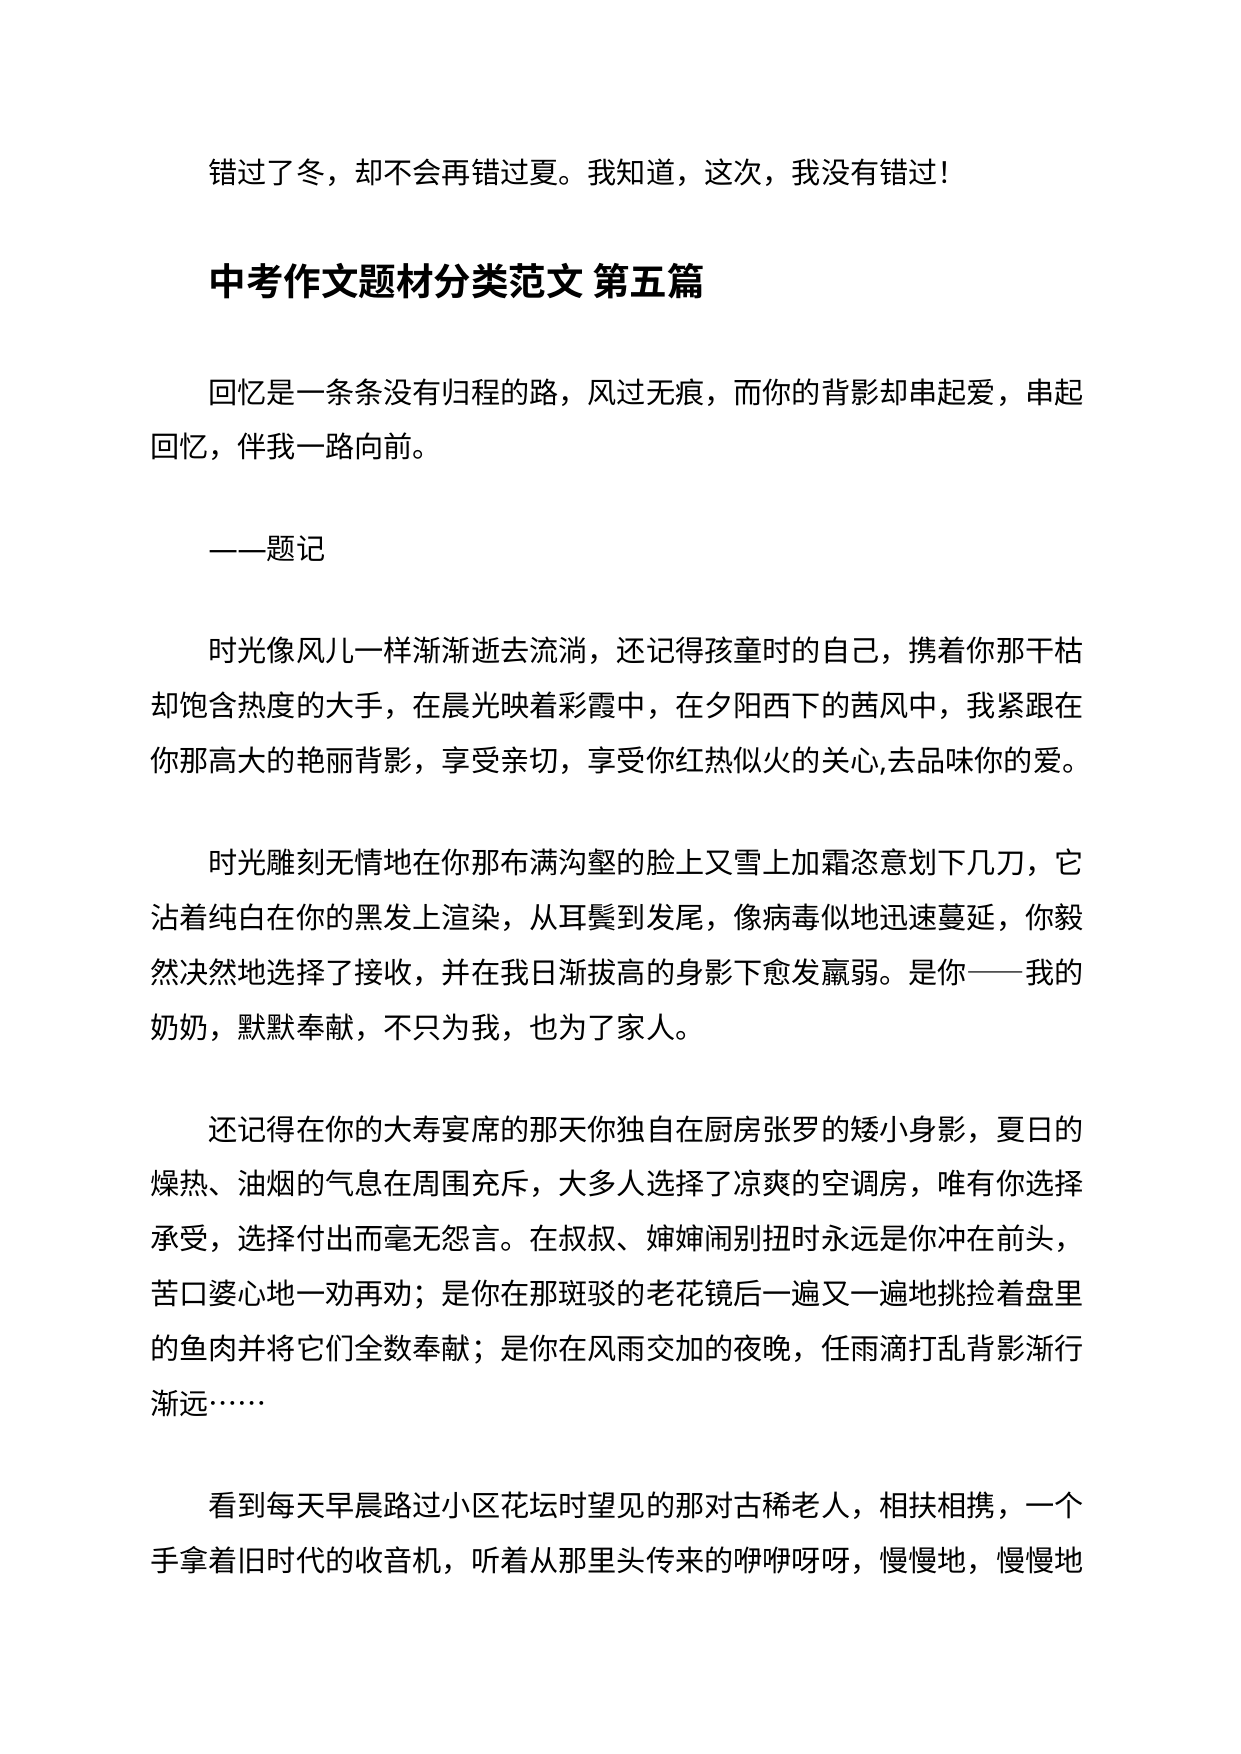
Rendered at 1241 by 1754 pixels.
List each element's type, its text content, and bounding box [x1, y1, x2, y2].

text 还记得在你的大寿宴席的那天你独自在厨房张罗的矮小身影，夏日的燥热、油烟的气息在周围充斥，大多人选择了凉爽的空调房，唯有你选择承受，选择付出而毫无怨言。在叔叔、婶婶闹别扭时永远是你冲在前头，苦口婆心地一劝再劝；是你在那斑驳的老花镜后一遍又一遍地挑捡着盘里的鱼肉并将它们全数奉献；是你在风雨交加的夜晚，任雨滴打乱背影渐行渐远…… [150, 1106, 1090, 1423]
text 中考作文题材分类范文 第五篇 [150, 252, 1090, 306]
text 回忆是一条条没有归程的路，风过无痕，而你的背影却串起爱，串起回忆，伴我一路向前。 [150, 369, 1090, 466]
text 时光像风儿一样渐渐逝去流淌，还记得孩童时的自己，携着你那干枯却饱含热度的大手，在晨光映着彩霞中，在夕阳西下的茜风中，我紧跟在你那高大的艳丽背影，享受亲切，享受你红热似火的关心,去品味你的爱。 [150, 628, 1090, 780]
text 错过了冬，却不会再错过夏。我知道，这次，我没有错过！ [150, 150, 1090, 192]
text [150, 1482, 1090, 1579]
text ——题记 [150, 526, 1090, 568]
text 时光雕刻无情地在你那布满沟壑的脸上又雪上加霜恣意划下几刀，它沾着纯白在你的黑发上渲染，从耳鬓到发尾，像病毒似地迅速蔓延，你毅然决然地选择了接收，并在我日渐拔高的身影下愈发羸弱。是你——我的奶奶，默默奉献，不只为我，也为了家人。 [150, 839, 1090, 1047]
